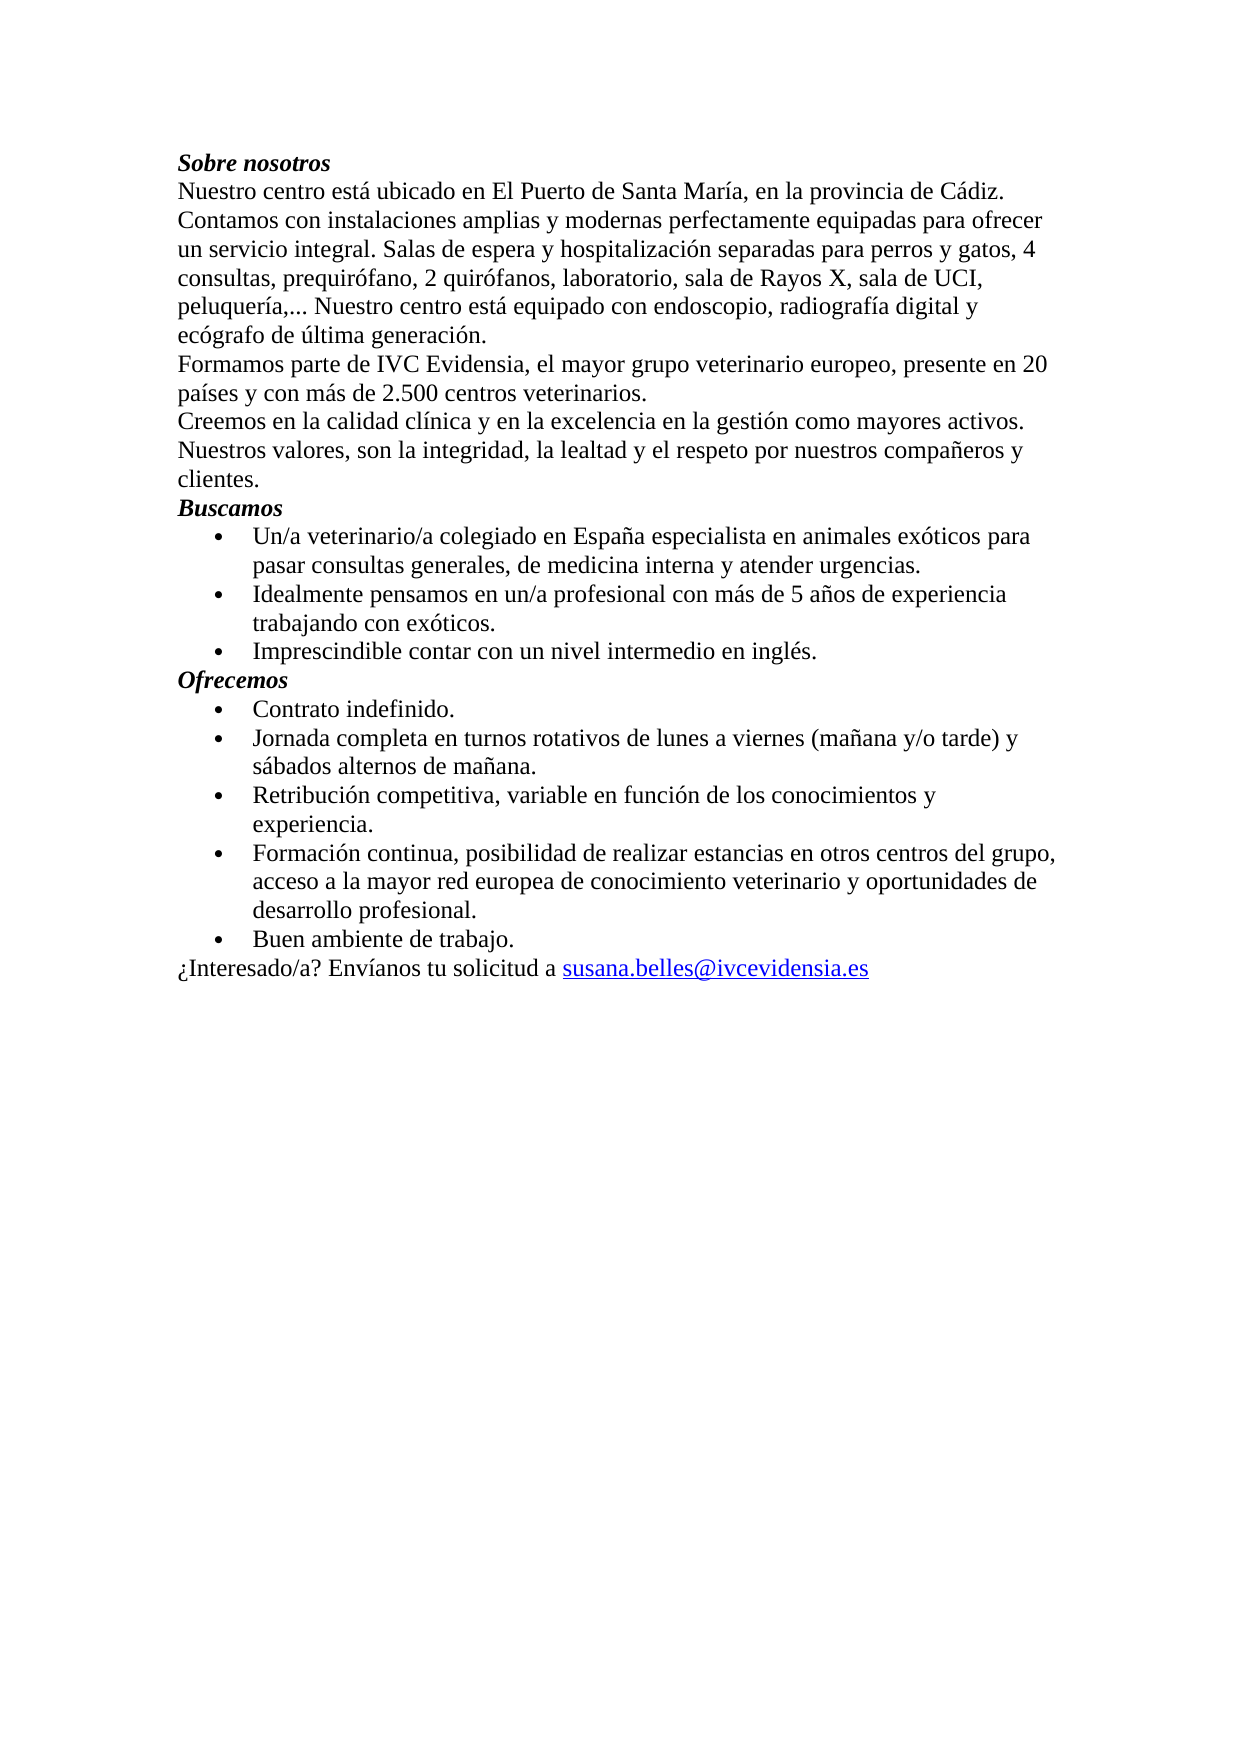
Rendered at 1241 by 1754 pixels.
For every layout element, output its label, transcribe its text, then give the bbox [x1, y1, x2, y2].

list Contrato indefinido. [215, 694, 1063, 723]
list Un/a veterinario/a colegiado en España especialista en animales exóticos para pasar consultas generales, de medicina interna y atender urgencias. [215, 521, 1063, 579]
list Retribución competitiva, variable en función de los conocimientos y experiencia. [215, 780, 1063, 838]
list Idealmente pensamos en un/a profesional con más de 5 años de experiencia trabajando con exóticos. [215, 579, 1063, 636]
text Creemos en la calidad clínica y en la excelencia en la gestión como mayores activos. Nuestros valores, son la integridad, la lealtad y el respeto por nuestros compañeros y clientes. [177, 406, 1063, 493]
text Formamos parte de IVC Evidensia, el mayor grupo veterinario europeo, presente en 20 países y con más de 2.500 centros veterinarios. [177, 349, 1063, 406]
list Imprescindible contar con un nivel intermedio en inglés. [215, 636, 1063, 665]
text Sobre nosotros [177, 148, 1063, 176]
text Contamos con instalaciones amplias y modernas perfectamente equipadas para ofrecer un servicio integral. Salas de espera y hospitalización separadas para perros y gatos, 4 consultas, prequirófano, 2 quirófanos, laboratorio, sala de Rayos X, sala de UCI, peluquería,... Nuestro centro está equipado con endoscopio, radiografía digital y ecógrafo de última generación. [177, 205, 1063, 349]
text Nuestro centro está ubicado en El Puerto de Santa María, en la provincia de Cádiz. [177, 176, 1063, 205]
list Jornada completa en turnos rotativos de lunes a viernes (mañana y/o tarde) y sábados alternos de mañana. [215, 723, 1063, 780]
text ¿Interesado/a? Envíanos tu solicitud a susana.belles@ivcevidensia.es [177, 953, 1063, 981]
list Buen ambiente de trabajo. [215, 924, 1063, 953]
text Buscamos [177, 493, 1063, 521]
list Formación continua, posibilidad de realizar estancias en otros centros del grupo, acceso a la mayor red europea de conocimiento veterinario y oportunidades de desarrollo profesional. [215, 838, 1063, 924]
text Ofrecemos [177, 665, 1063, 694]
